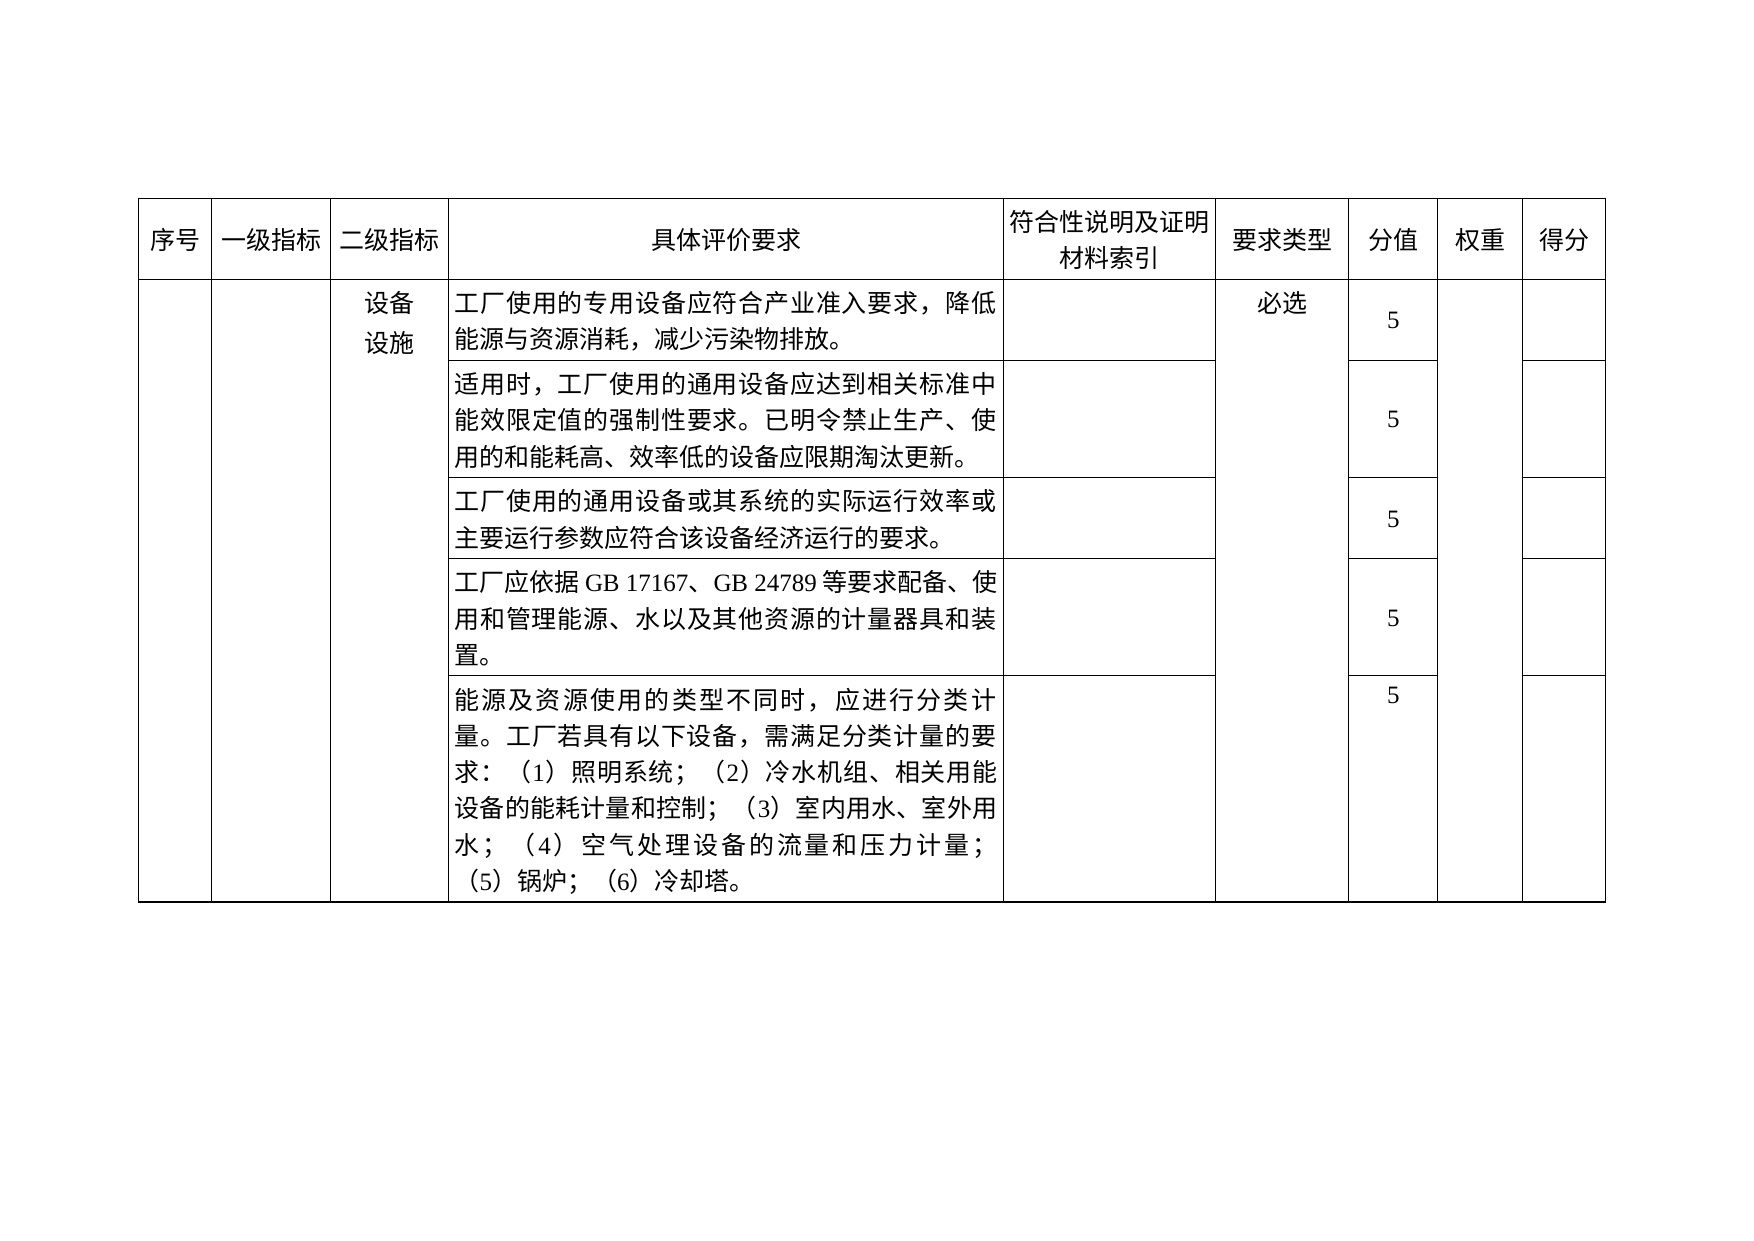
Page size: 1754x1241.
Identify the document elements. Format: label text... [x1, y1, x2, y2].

table_cell 5 [1349, 478, 1437, 558]
table_header 二级指标 [331, 199, 448, 279]
table_cell [1004, 676, 1215, 901]
table_cell 必选 [1216, 280, 1348, 901]
table_cell [1523, 361, 1605, 477]
table_cell 工厂使用的专用设备应符合产业准入要求，降低能源与资源消耗，减少污染物排放。 [449, 280, 1003, 360]
table_header 序号 [139, 199, 211, 279]
table_cell 工厂应依据GB 17167、GB 24789等要求配备、使用和管理能源、水以及其他资源的计量器具和装置。 [449, 559, 1003, 675]
table_cell 5 [1349, 676, 1437, 901]
table_cell [1523, 559, 1605, 675]
table_cell [1004, 280, 1215, 360]
table_header 一级指标 [212, 199, 330, 279]
table_cell [1004, 361, 1215, 477]
table_cell 工厂使用的通用设备或其系统的实际运行效率或主要运行参数应符合该设备经济运行的要求。 [449, 478, 1003, 558]
table_cell 5 [1349, 559, 1437, 675]
table_cell [1004, 478, 1215, 558]
table_header 要求类型 [1216, 199, 1348, 279]
table_cell [1523, 478, 1605, 558]
table_header 具体评价要求 [449, 199, 1003, 279]
table_cell [1004, 559, 1215, 675]
table_cell 5 [1349, 280, 1437, 360]
table_cell 设备 设施 [331, 280, 448, 901]
table_header 分值 [1349, 199, 1437, 279]
table_cell 能源及资源使用的类型不同时，应进行分类计量。工厂若具有以下设备，需满足分类计量的要求：（1）照明系统；（2）冷水机组、相关用能设备的能耗计量和控制；（3）室内用水、室外用水；（4）空气处理设备的流量和压力计量；（5）锅炉；（6）冷却塔。 [449, 676, 1003, 901]
table_cell [1523, 280, 1605, 360]
table_cell [1523, 676, 1605, 901]
table_header 权重 [1438, 199, 1522, 279]
table_header 得分 [1523, 199, 1605, 279]
table_cell 5 [1349, 361, 1437, 477]
table_cell 适用时，工厂使用的通用设备应达到相关标准中能效限定值的强制性要求。已明令禁止生产、使用的和能耗高、效率低的设备应限期淘汰更新。 [449, 361, 1003, 477]
table_header 符合性说明及证明材料索引 [1004, 199, 1215, 279]
